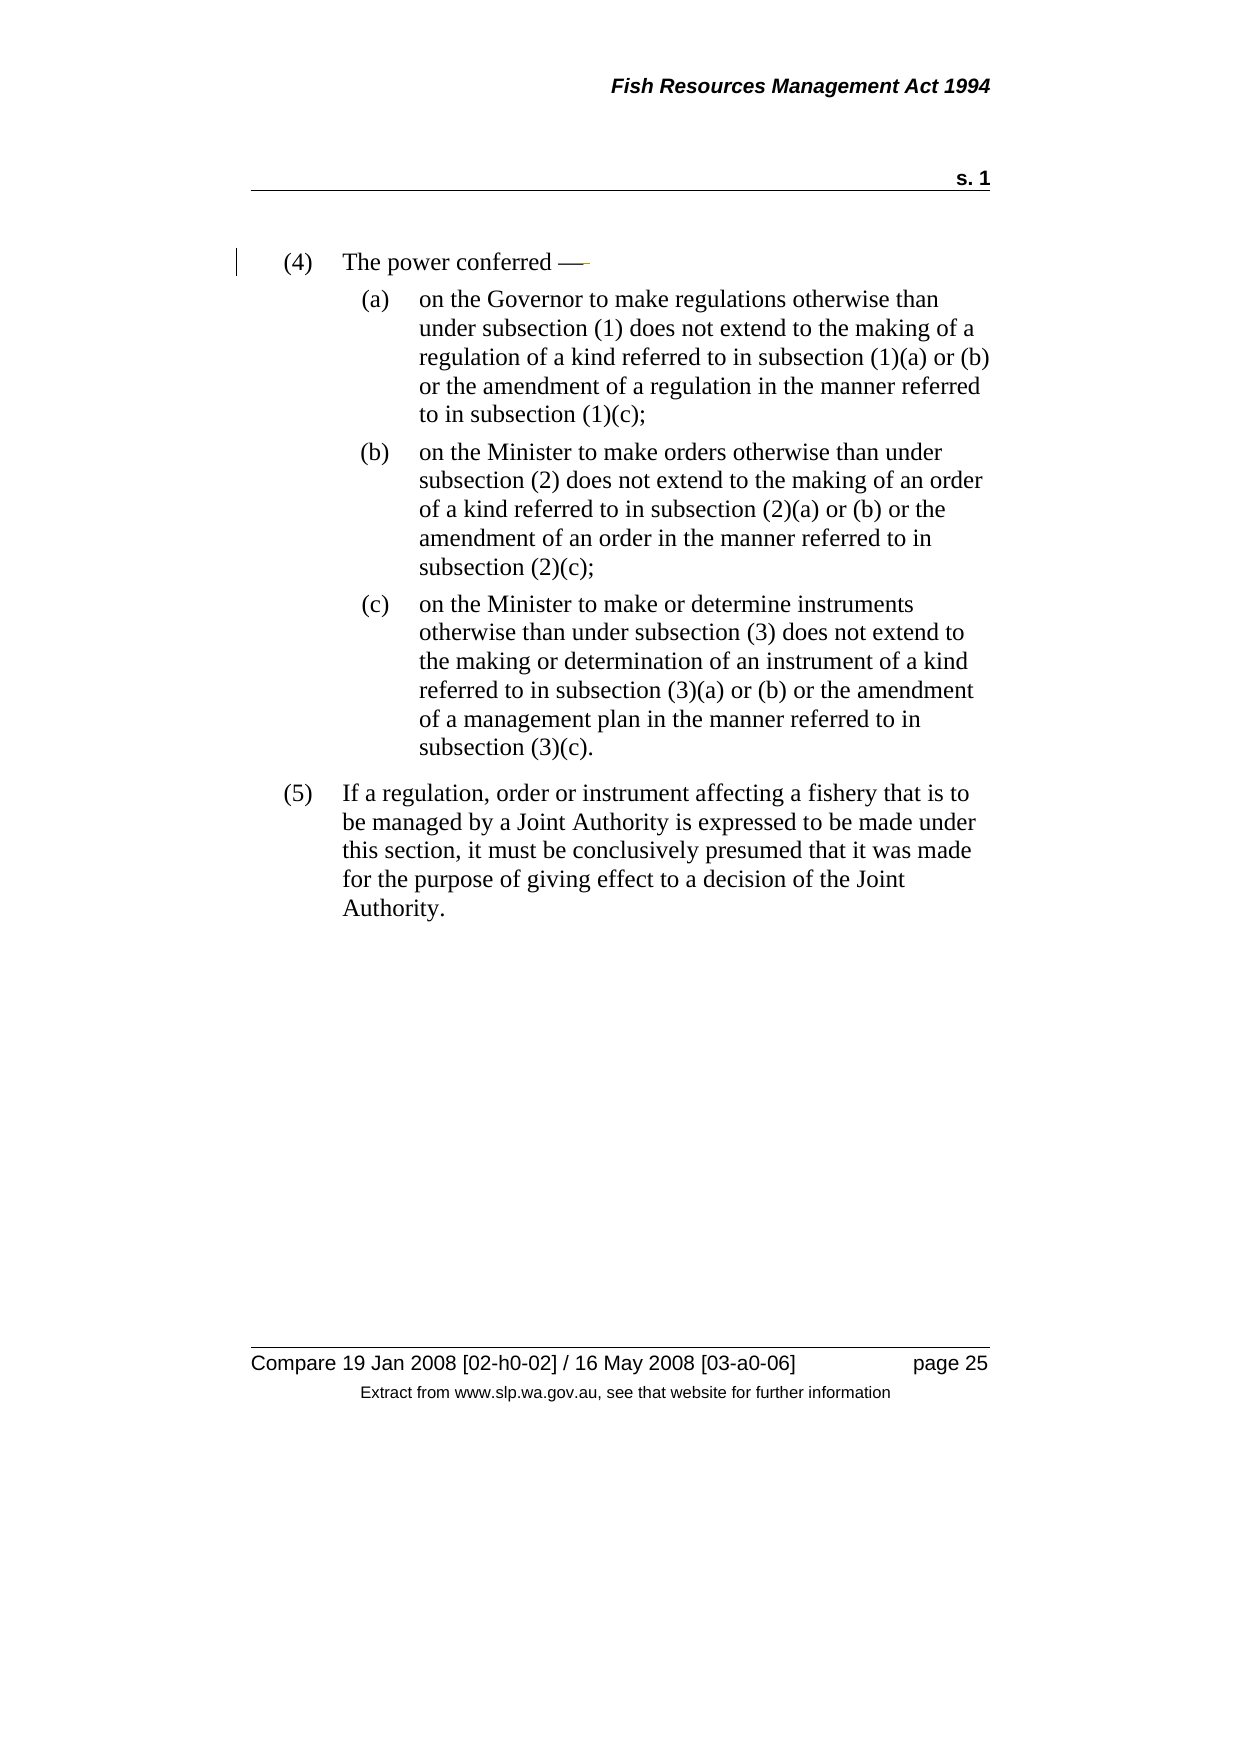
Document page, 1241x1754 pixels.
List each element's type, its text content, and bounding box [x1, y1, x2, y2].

text (b) on the Minister to make orders otherwise than under subsection (2) does not extend to the making of an order of a kind referred to in subsection (2)(a) or (b) or the amendment of an order in the manner referred to in subsection (2)(c); [251, 437, 990, 580]
text (a) on the Governor to make regulations otherwise than under subsection (1) does not extend to the making of a regulation of a kind referred to in subsection (1)(a) or (b) or the amendment of a regulation in the manner referred to in subsection (1)(c); [251, 284, 990, 428]
text (4) The power conferred — [251, 247, 990, 276]
text (c) on the Minister to make or determine instruments otherwise than under subsection (3) does not extend to the making or determination of an instrument of a kind referred to in subsection (3)(a) or (b) or the amendment of a management plan in the manner referred to in subsection (3)(c). [251, 589, 990, 761]
text (5) If a regulation, order or instrument affecting a fishery that is to be managed by a Joint Authority is expressed to be made under this section, it must be conclusively presumed that it was made for the purpose of giving effect to a decision of the Joint Authority. [251, 778, 990, 922]
